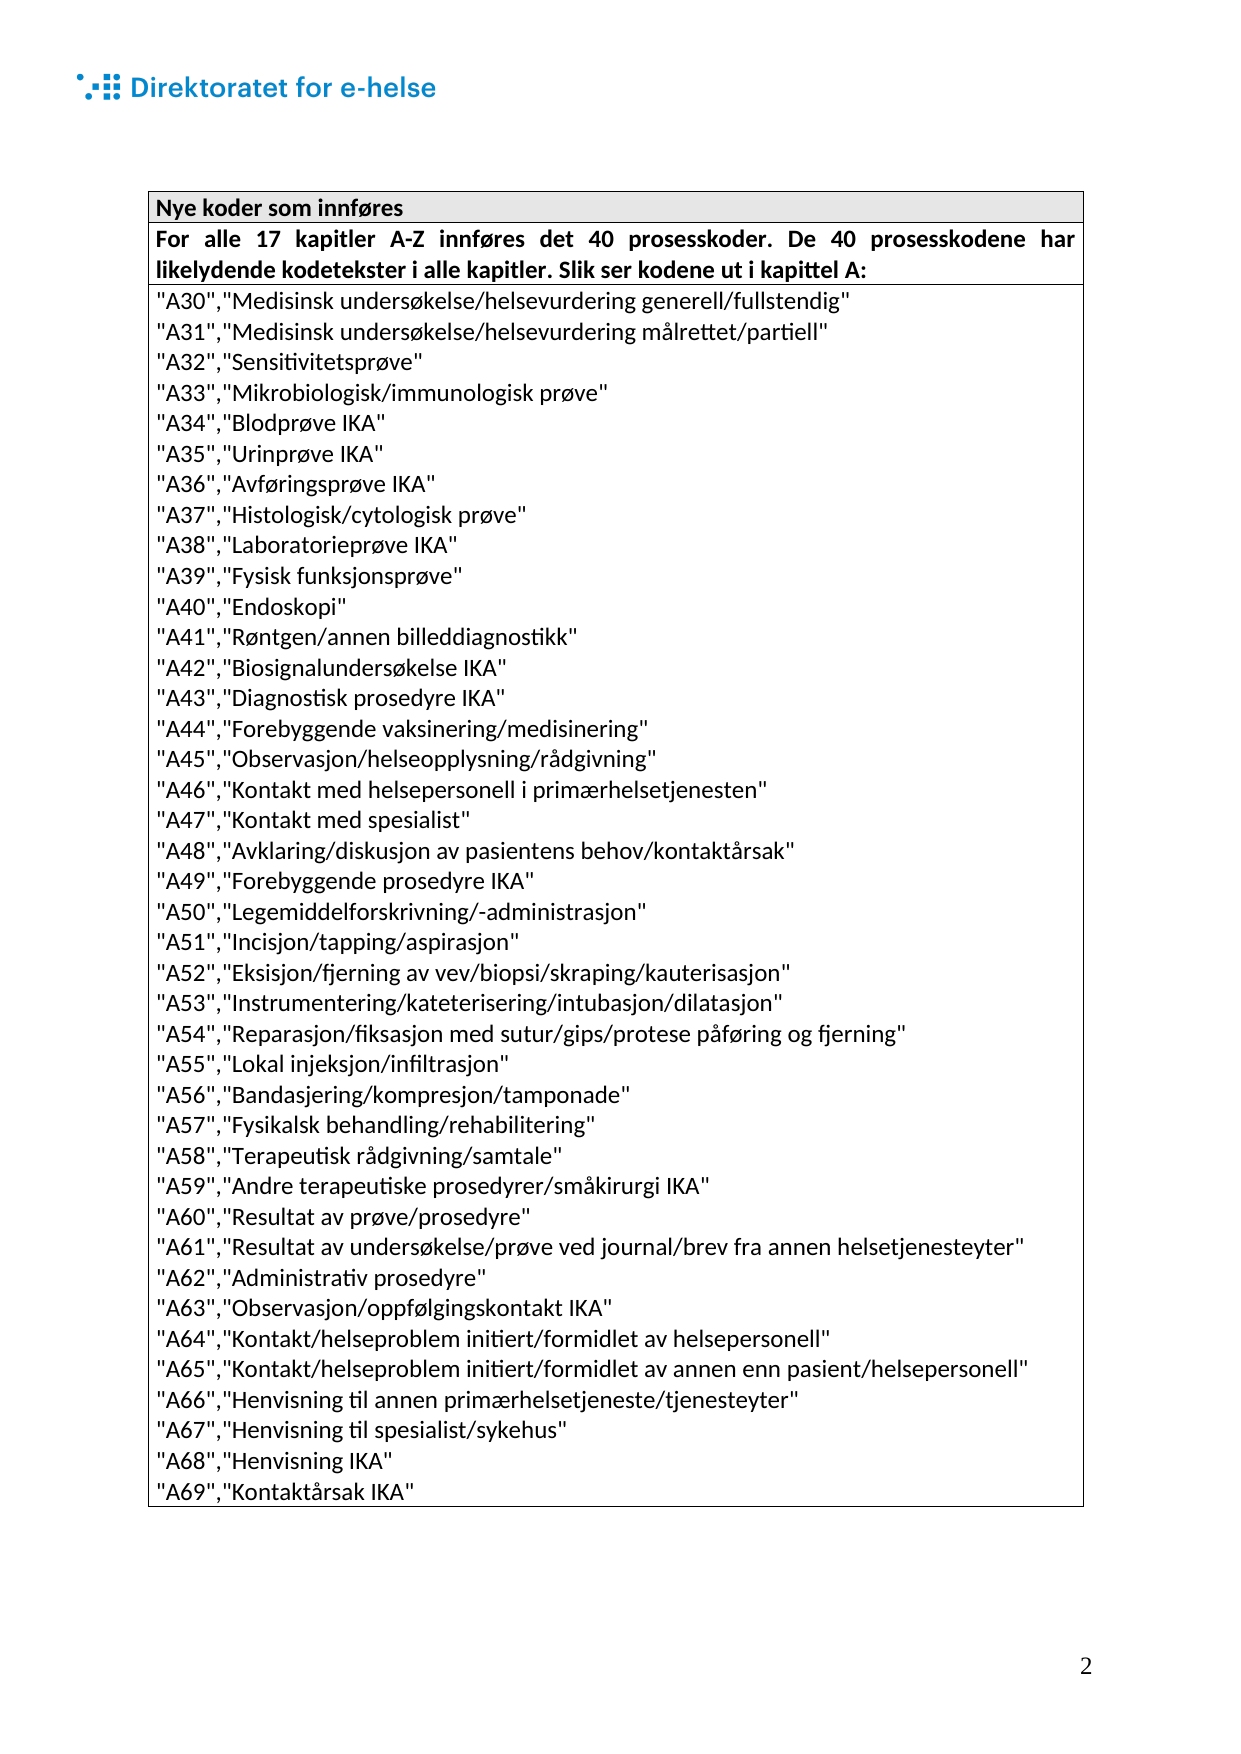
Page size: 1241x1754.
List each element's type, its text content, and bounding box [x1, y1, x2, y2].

picture [0, 0, 436, 100]
table_cell For alle 17 kapitler A-Z innføres det 40 prosesskoder. De 40 prosesskodene har likelydende kodetekster i alle kapitler. Slik ser kodene ut i kapittel A: [149, 223, 1083, 284]
table_header Nye koder som innføres [149, 192, 1083, 222]
table_cell "A30","Medisinsk undersøkelse/helsevurdering generell/fullstendig" "A31","Medisinsk undersøkelse/helsevurdering målrettet/partiell" "A32","Sensitivitetsprøve" "A33","Mikrobiologisk/immunologisk prøve" "A34","Blodprøve IKA" "A35","Urinprøve IKA" "A36","Avføringsprøve IKA" "A37","Histologisk/cytologisk prøve" "A38","Laboratorieprøve IKA" "A39","Fysisk funksjonsprøve" "A40","Endoskopi" "A41","Røntgen/annen billeddiagnostikk" "A42","Biosignalundersøkelse IKA" "A43","Diagnostisk prosedyre IKA" "A44","Forebyggende vaksinering/medisinering" "A45","Observasjon/helseopplysning/rådgivning" "A46","Kontakt med helsepersonell i primærhelsetjenesten" "A47","Kontakt med spesialist" "A48","Avklaring/diskusjon av pasientens behov/kontaktårsak" "A49","Forebyggende prosedyre IKA" "A50","Legemiddelforskrivning/-administrasjon" "A51","Incisjon/tapping/aspirasjon" "A52","Eksisjon/fjerning av vev/biopsi/skraping/kauterisasjon" "A53","Instrumentering/kateterisering/intubasjon/dilatasjon" "A54","Reparasjon/fiksasjon med sutur/gips/protese påføring og fjerning" "A55","Lokal injeksjon/infiltrasjon" "A56","Bandasjering/kompresjon/tamponade" "A57","Fysikalsk behandling/rehabilitering" "A58","Terapeutisk rådgivning/samtale" "A59","Andre terapeutiske prosedyrer/småkirurgi IKA" "A60","Resultat av prøve/prosedyre" "A61","Resultat av undersøkelse/prøve ved journal/brev fra annen helsetjenesteyter" "A62","Administrativ prosedyre" "A63","Observasjon/oppfølgingskontakt IKA" "A64","Kontakt/helseproblem initiert/formidlet av helsepersonell" "A65","Kontakt/helseproblem initiert/formidlet av annen enn pasient/helsepersonell" "A66","Henvisning til annen primærhelsetjeneste/tjenesteyter" "A67","Henvisning til spesialist/sykehus" "A68","Henvisning IKA" "A69","Kontaktårsak IKA" [149, 285, 1083, 1506]
